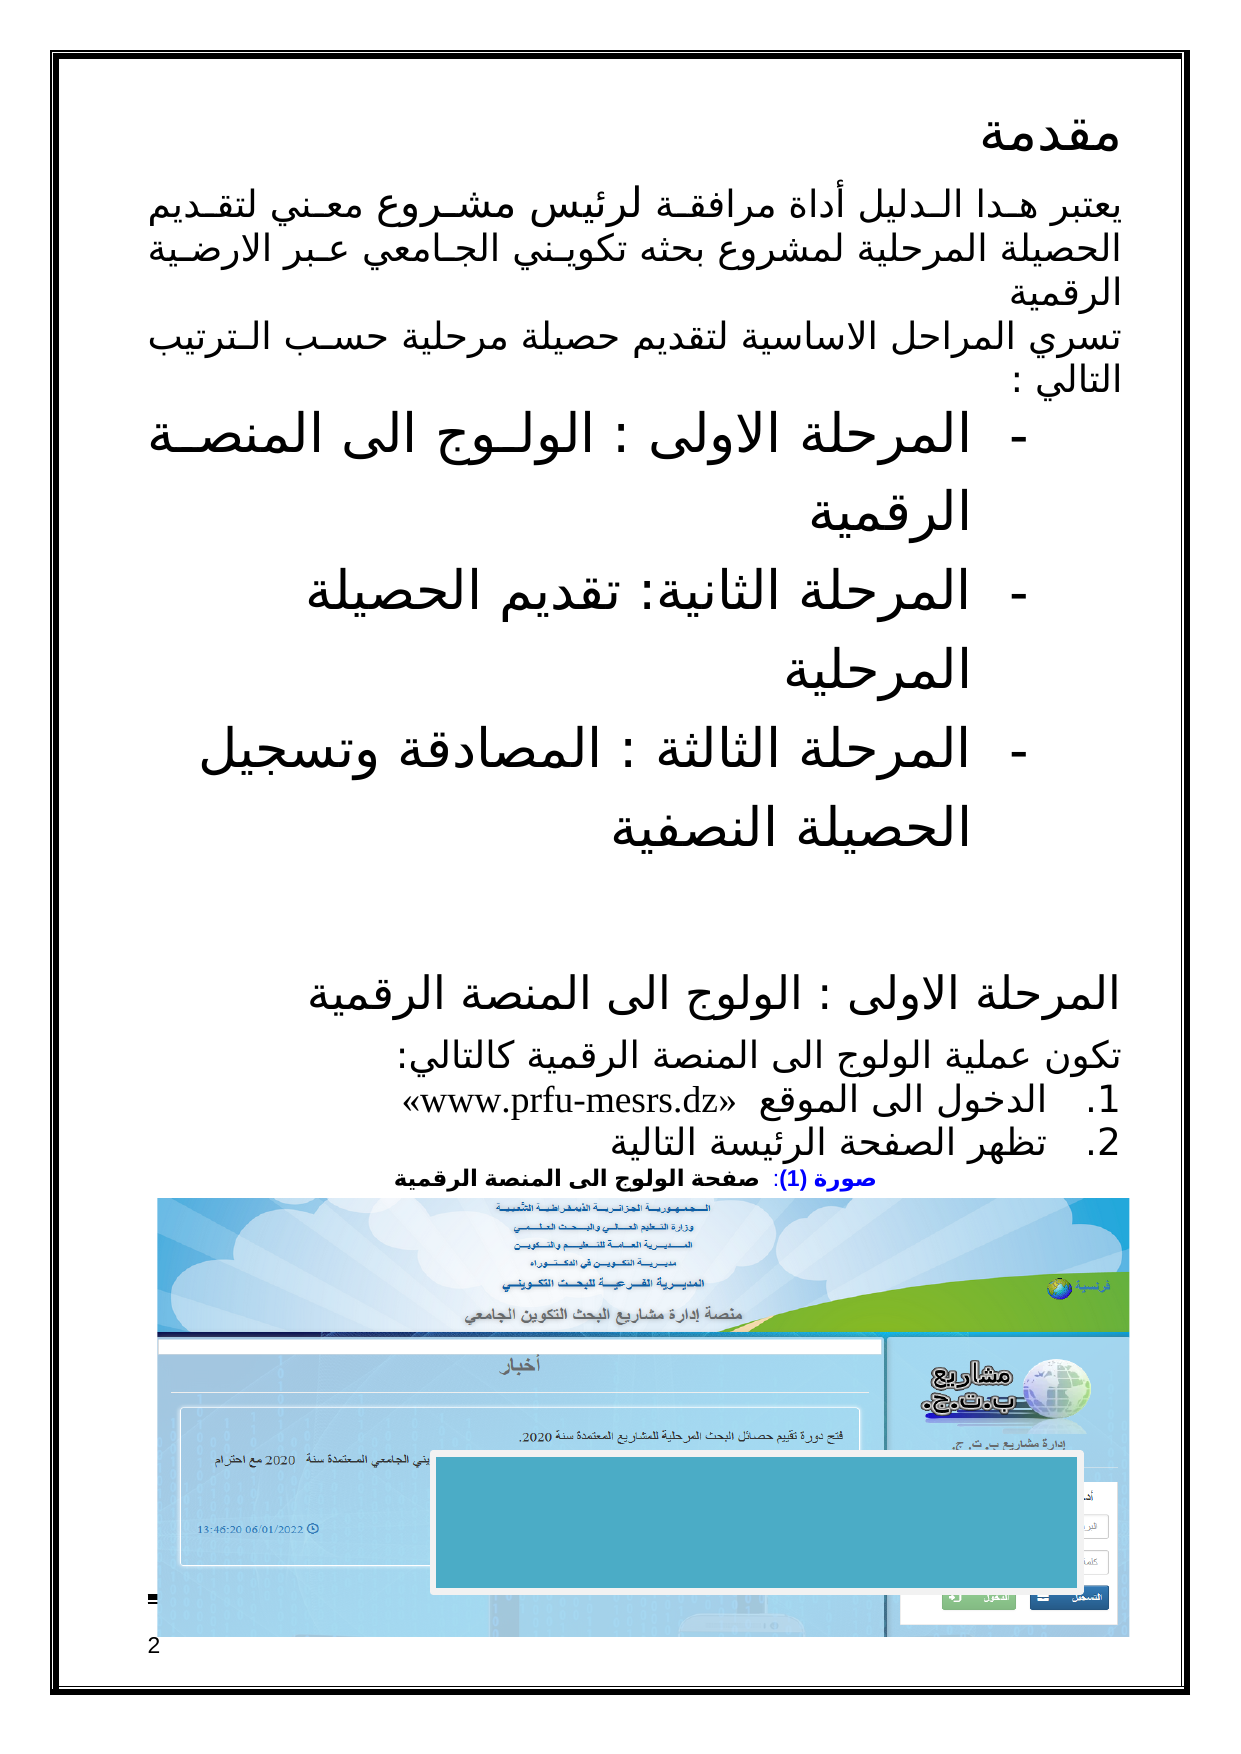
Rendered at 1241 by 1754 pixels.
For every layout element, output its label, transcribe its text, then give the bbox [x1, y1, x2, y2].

list المرحلة الثالثة : المصادقة وتسجيل الحصيلة النصفية [147, 717, 1010, 859]
list تسري المراحل الاساسية لتقديم حصيلة مرحلية حسب الترتيب التالي : [147, 314, 1122, 402]
list يعتبر هدا الدليل أداة مرافقة لرئيس مشروع معني لتقديم الحصيلة المرحلية لمشروع بحثه تكويني الجامعي عبر الارضية الرقمية [147, 178, 1122, 314]
picture [157, 1198, 1129, 1636]
list المرحلة الاولى : الولوج الى المنصة الرقمية [147, 967, 1122, 1020]
list تظهر الصفحة الرئيسة التالية [147, 1121, 1085, 1165]
list المرحلة الثانية: تقديم الحصيلة المرحلية [147, 559, 1010, 701]
list الدخول الى الموقع «www.prfu-mesrs.dz» [147, 1077, 1085, 1121]
text تكون عملية الولوج الى المنصة الرقمية كالتالي: [147, 1033, 1122, 1077]
list مقدمة [147, 100, 1122, 163]
list المرحلة الاولى : الولوج الى المنصة الرقمية [147, 402, 1010, 543]
text صورة (1): صفحة الولوج الى المنصة الرقمية [147, 1165, 1122, 1191]
